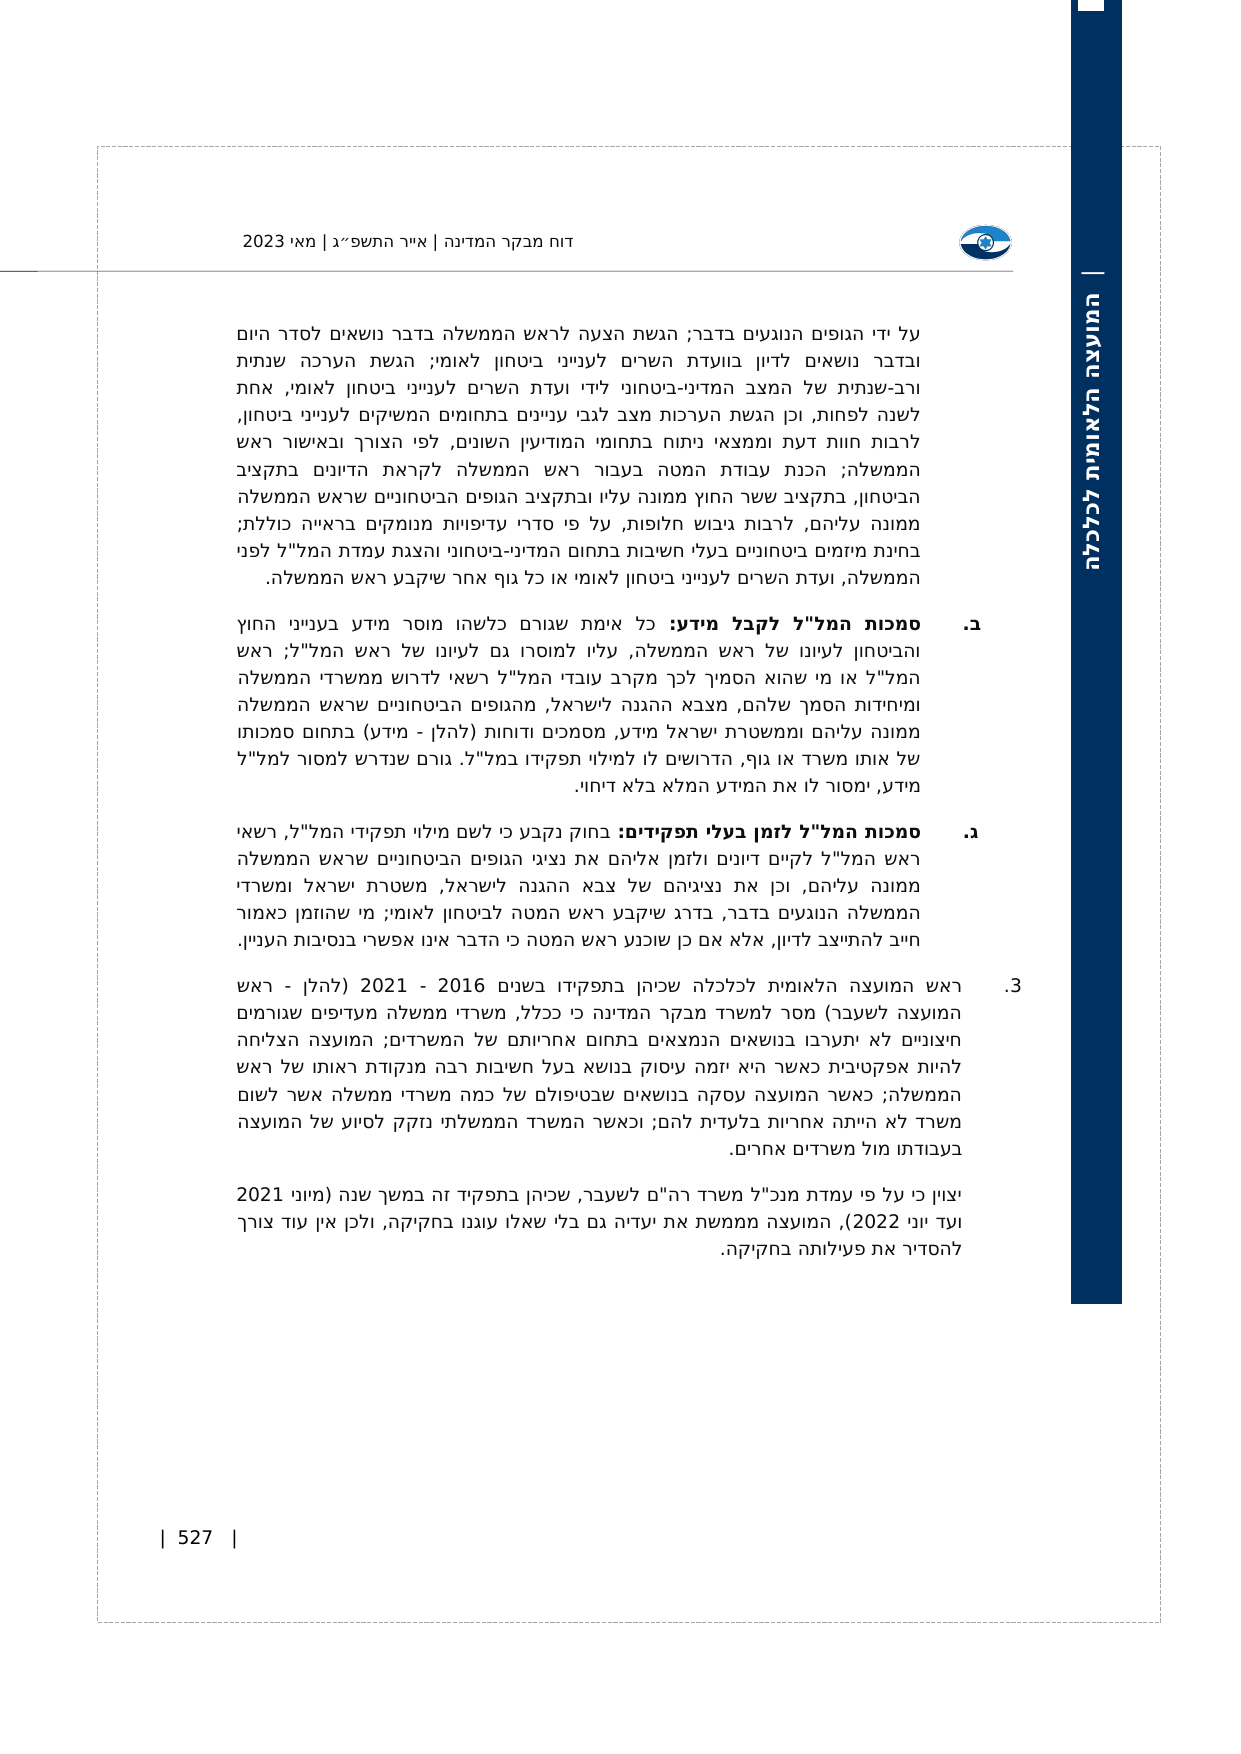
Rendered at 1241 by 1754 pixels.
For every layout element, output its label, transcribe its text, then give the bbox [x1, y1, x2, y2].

list סמכות המל"ל לזמן בעלי תפקידים: בחוק נקבע כי לשם מילוי תפקידי המל"ל, רשאי ראש המל"ל לקיים דיונים ולזמן אליהם את נציגי הגופים הביטחוניים שראש הממשלה ממונה עליהם, וכן את נציגיהם של צבא ההגנה לישראל, משטרת ישראל ומשרדי הממשלה הנוגעים בדבר, בדרג שיקבע ראש המטה לביטחון לאומי; מי שהוזמן כאמור חייב להתייצב לדיון, אלא אם כן שוכנע ראש המטה כי הדבר אינו אפשרי בנסיבות העניין. [236, 817, 963, 952]
list סמכות המל"ל לקבל מידע: כל אימת שגורם כלשהו מוסר מידע בענייני החוץ והביטחון לעיונו של ראש הממשלה, עליו למוסרו גם לעיונו של ראש המל"ל; ראש המל"ל או מי שהוא הסמיך לכך מקרב עובדי המל"ל רשאי לדרוש ממשרדי הממשלה ומיחידות הסמך שלהם, מצבא ההגנה לישראל, מהגופים הביטחוניים שראש הממשלה ממונה עליהם וממשטרת ישראל מידע, מסמכים ודוחות (להלן - מידע) בתחום סמכותו של אותו משרד או גוף, הדרושים לו למילוי תפקידו במל"ל. גורם שנדרש למסור למל"ל מידע, ימסור לו את המידע המלא בלא דיחוי. [236, 608, 963, 798]
list ראש המועצה הלאומית לכלכלה שכיהן בתפקידו בשנים 2016 - 2021 (להלן - ראש המועצה לשעבר) מסר למשרד מבקר המדינה כי ככלל, משרדי ממשלה מעדיפים שגורמים חיצוניים לא יתערבו בנושאים הנמצאים בתחום אחריותם של המשרדים; המועצה הצליחה להיות אפקטיבית כאשר היא יזמה עיסוק בנושא בעל חשיבות רבה מנקודת ראותו של ראש הממשלה; כאשר המועצה עסקה בנושאים שבטיפולם של כמה משרדי ממשלה אשר לשום משרד לא הייתה אחריות בלעדית להם; וכאשר המשרד הממשלתי נזקק לסיוע של המועצה בעבודתו מול משרדים אחרים. [236, 971, 1004, 1161]
text יצוין כי על פי עמדת מנכ"ל משרד רה"ם לשעבר, שכיהן בתפקיד זה במשך שנה (מיוני 2021 ועד יוני 2022), המועצה מממשת את יעדיה גם בלי שאלו עוגנו בחקיקה, ולכן אין עוד צורך להסדיר את פעילותה בחקיקה. [236, 1179, 963, 1261]
picture [957, 222, 1014, 263]
